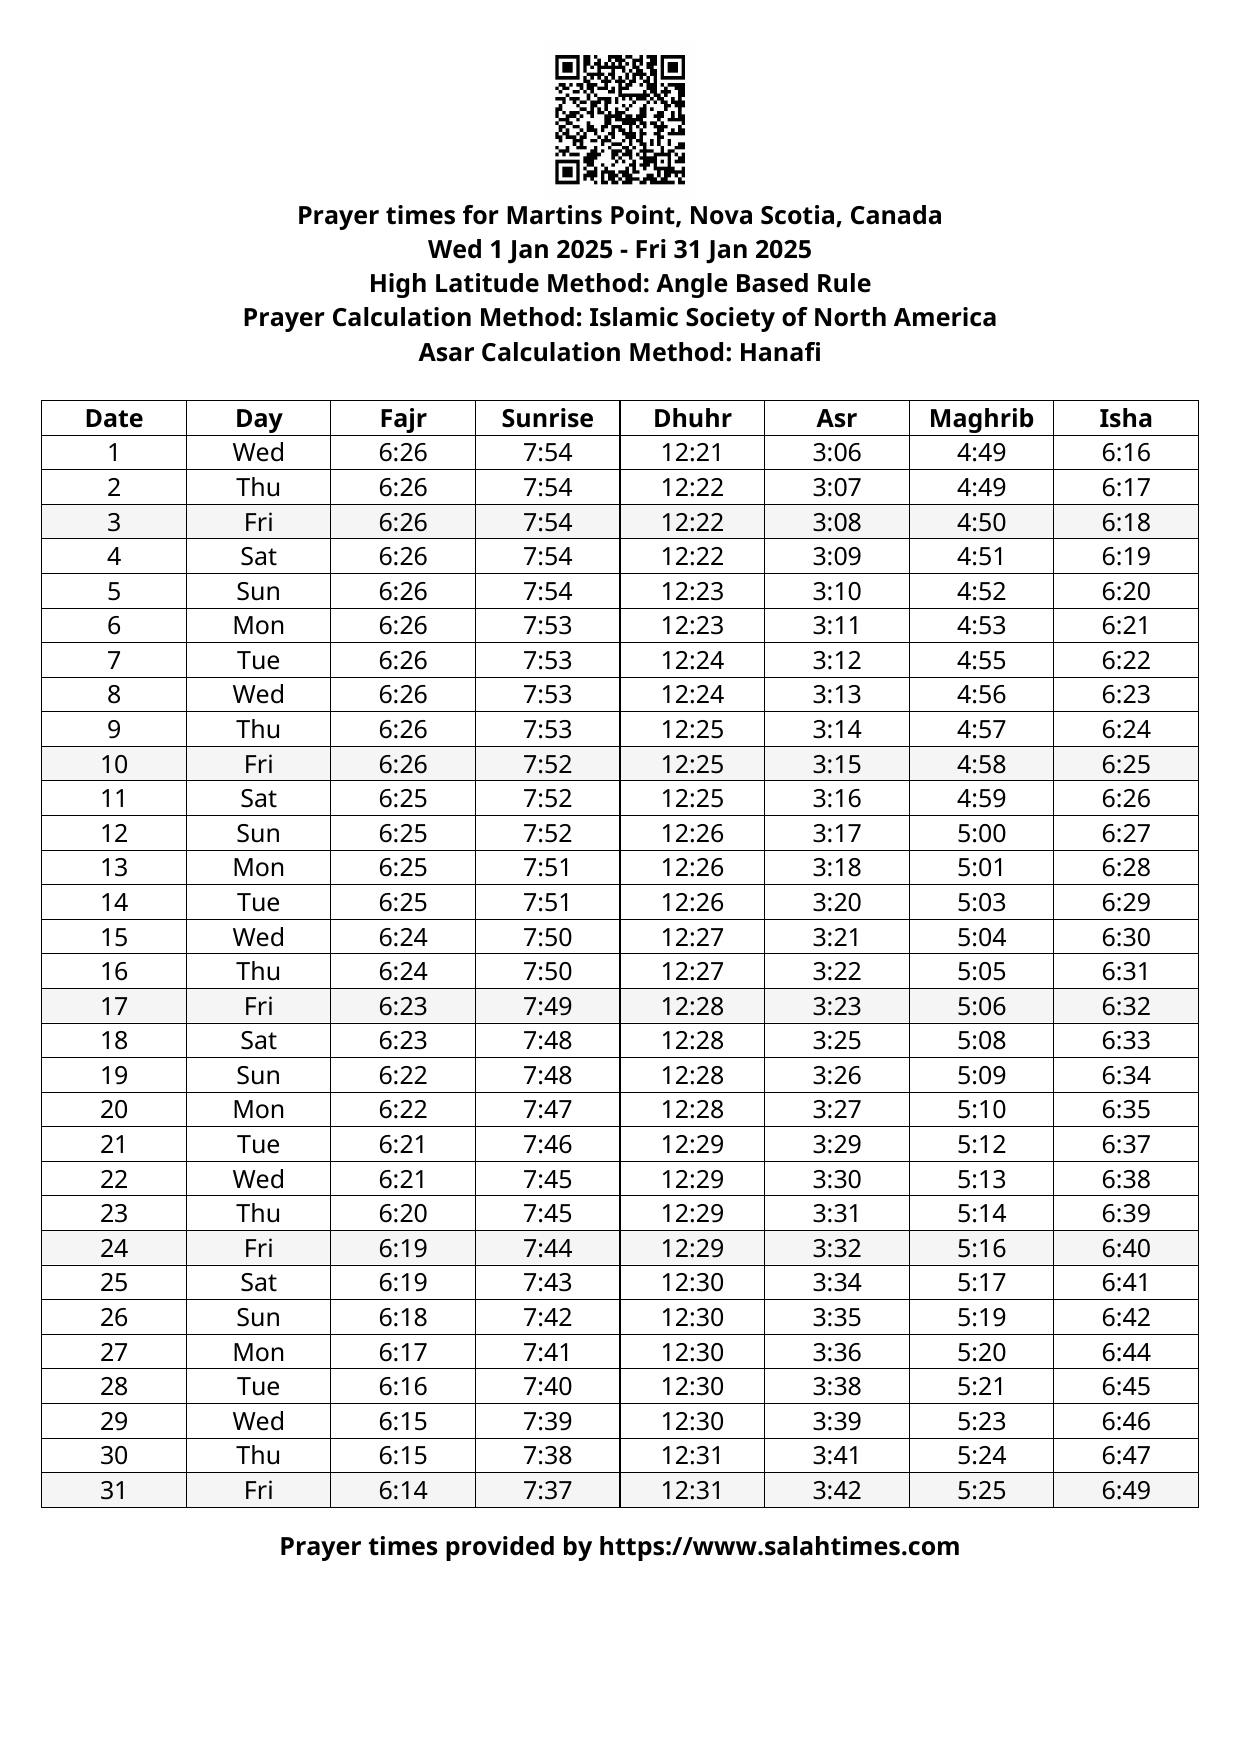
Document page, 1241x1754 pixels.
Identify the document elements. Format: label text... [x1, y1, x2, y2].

table_cell 6:41 [1054, 1266, 1198, 1299]
table_cell 6:33 [1054, 1024, 1198, 1057]
table_cell 6:15 [331, 1404, 475, 1437]
table_cell 4:59 [910, 781, 1053, 815]
table_cell 7:39 [476, 1404, 619, 1437]
table_cell Sat [187, 1266, 330, 1299]
table_cell 15 [42, 920, 186, 953]
table_cell 12:25 [621, 712, 764, 746]
table_cell 12 [42, 816, 186, 849]
table_cell 31 [42, 1473, 186, 1507]
table_cell 3:31 [765, 1196, 909, 1230]
table_cell 3:18 [765, 851, 909, 884]
table_cell 3:32 [765, 1231, 909, 1264]
table_cell 12:24 [621, 678, 764, 711]
table_cell 7:51 [476, 851, 619, 884]
table_cell 5:21 [910, 1369, 1053, 1403]
table_cell 3:20 [765, 885, 909, 919]
table_cell 3 [42, 505, 186, 538]
table_cell 5:12 [910, 1127, 1053, 1161]
table_cell 23 [42, 1196, 186, 1230]
table_cell 3:09 [765, 539, 909, 573]
table_cell 6:25 [1054, 747, 1198, 780]
table_cell 5:23 [910, 1404, 1053, 1437]
table_cell 5:08 [910, 1024, 1053, 1057]
table_cell 6:20 [331, 1196, 475, 1230]
table_cell 6:20 [1054, 574, 1198, 607]
table_cell 12:25 [621, 781, 764, 815]
table_cell 8 [42, 678, 186, 711]
table_cell Thu [187, 470, 330, 504]
table_cell 5:03 [910, 885, 1053, 919]
table_cell 12:23 [621, 574, 764, 607]
table_cell 5:06 [910, 989, 1053, 1022]
table_cell 5:19 [910, 1300, 1053, 1334]
table_cell 18 [42, 1024, 186, 1057]
table_cell 6:18 [1054, 505, 1198, 538]
table_cell 17 [42, 989, 186, 1022]
table_cell 3:21 [765, 920, 909, 953]
table_header Dhuhr [621, 401, 764, 434]
table_cell 21 [42, 1127, 186, 1161]
table_cell 3:13 [765, 678, 909, 711]
table_cell Fri [187, 747, 330, 780]
table_cell 7:40 [476, 1369, 619, 1403]
table_cell 7:47 [476, 1093, 619, 1126]
table_cell 6:44 [1054, 1335, 1198, 1368]
table_cell 6:17 [1054, 470, 1198, 504]
table_cell 7:53 [476, 712, 619, 746]
table_cell 20 [42, 1093, 186, 1126]
table_cell 6:14 [331, 1473, 475, 1507]
table_cell Sun [187, 1300, 330, 1334]
table_cell Thu [187, 712, 330, 746]
text Wed 1 Jan 2025 - Fri 31 Jan 2025 [42, 232, 1198, 266]
table_cell 6:22 [331, 1058, 475, 1092]
table_cell 4:49 [910, 436, 1053, 469]
table_cell 3:38 [765, 1369, 909, 1403]
text Prayer Calculation Method: Islamic Society of North America [42, 300, 1198, 334]
table_cell 6:21 [1054, 609, 1198, 642]
table_cell 12:30 [621, 1266, 764, 1299]
table_cell 6:19 [331, 1231, 475, 1264]
table_cell 3:39 [765, 1404, 909, 1437]
table_cell Tue [187, 1127, 330, 1161]
table_cell 7:38 [476, 1439, 619, 1472]
table_cell 7:48 [476, 1058, 619, 1092]
table_cell 6:26 [331, 747, 475, 780]
table_cell 6:26 [331, 678, 475, 711]
table_cell 6:42 [1054, 1300, 1198, 1334]
table_cell 6:29 [1054, 885, 1198, 919]
table_cell 6:15 [331, 1439, 475, 1472]
table_cell 12:26 [621, 816, 764, 849]
table_cell 12:30 [621, 1369, 764, 1403]
table_cell 2 [42, 470, 186, 504]
table_cell 7:44 [476, 1231, 619, 1264]
table_cell 6:39 [1054, 1196, 1198, 1230]
table_cell 5:04 [910, 920, 1053, 953]
table_cell 12:26 [621, 885, 764, 919]
table_cell Sun [187, 1058, 330, 1092]
table_cell 6:26 [331, 470, 475, 504]
table_header Fajr [331, 401, 475, 434]
table_cell 6:25 [331, 851, 475, 884]
table_cell 6:26 [331, 539, 475, 573]
table_cell 6:47 [1054, 1439, 1198, 1472]
table_cell 6:45 [1054, 1369, 1198, 1403]
table_cell 6:32 [1054, 989, 1198, 1022]
table_cell 12:22 [621, 539, 764, 573]
table_cell 5:10 [910, 1093, 1053, 1126]
table_cell 7:50 [476, 954, 619, 988]
table_cell Wed [187, 1404, 330, 1437]
table_cell 6:30 [1054, 920, 1198, 953]
table_cell 3:16 [765, 781, 909, 815]
table_cell 7:49 [476, 989, 619, 1022]
table_cell 12:29 [621, 1196, 764, 1230]
table_header Date [42, 401, 186, 434]
table_cell Tue [187, 1369, 330, 1403]
table_cell 6:26 [331, 574, 475, 607]
table_cell Fri [187, 505, 330, 538]
table_cell 5:17 [910, 1266, 1053, 1299]
table_cell 12:23 [621, 609, 764, 642]
table_cell 26 [42, 1300, 186, 1334]
table_cell 4:50 [910, 505, 1053, 538]
text Prayer times provided by https://www.salahtimes.com [42, 1528, 1198, 1563]
table_cell 6:16 [331, 1369, 475, 1403]
table_cell 7:53 [476, 643, 619, 677]
table_cell 11 [42, 781, 186, 815]
table_cell 3:17 [765, 816, 909, 849]
table_cell Fri [187, 989, 330, 1022]
table_cell 3:36 [765, 1335, 909, 1368]
table_cell 7:54 [476, 505, 619, 538]
table_cell 6:22 [1054, 643, 1198, 677]
table_cell 4:56 [910, 678, 1053, 711]
table_cell 3:27 [765, 1093, 909, 1126]
table_cell Thu [187, 954, 330, 988]
table_cell 5:16 [910, 1231, 1053, 1264]
table_cell 29 [42, 1404, 186, 1437]
table_cell 6:19 [1054, 539, 1198, 573]
table_cell 22 [42, 1162, 186, 1195]
table_cell 6:17 [331, 1335, 475, 1368]
table_header Day [187, 401, 330, 434]
table_cell 5:25 [910, 1473, 1053, 1507]
table_cell 6:25 [331, 885, 475, 919]
table_cell 4:49 [910, 470, 1053, 504]
picture [542, 41, 699, 198]
text Asar Calculation Method: Hanafi [42, 334, 1198, 368]
table_cell 6:26 [331, 712, 475, 746]
table_cell 12:27 [621, 920, 764, 953]
table_cell 12:30 [621, 1404, 764, 1437]
table_cell Sun [187, 574, 330, 607]
table_cell 12:29 [621, 1231, 764, 1264]
table_cell 6:22 [331, 1093, 475, 1126]
table_cell 7:51 [476, 885, 619, 919]
table_cell 12:31 [621, 1473, 764, 1507]
table_cell 7:53 [476, 609, 619, 642]
table_cell Tue [187, 885, 330, 919]
table_cell Wed [187, 436, 330, 469]
table_cell 16 [42, 954, 186, 988]
table_cell 6:35 [1054, 1093, 1198, 1126]
table_cell 7:45 [476, 1162, 619, 1195]
table_cell 7:46 [476, 1127, 619, 1161]
table_cell 4:55 [910, 643, 1053, 677]
table_cell 12:27 [621, 954, 764, 988]
table_cell 3:22 [765, 954, 909, 988]
table_cell 6:21 [331, 1162, 475, 1195]
table_cell 14 [42, 885, 186, 919]
table_cell 12:31 [621, 1439, 764, 1472]
table_cell 6:26 [1054, 781, 1198, 815]
table_cell 12:29 [621, 1127, 764, 1161]
table_cell 12:26 [621, 851, 764, 884]
text High Latitude Method: Angle Based Rule [42, 266, 1198, 300]
table_cell 6:49 [1054, 1473, 1198, 1507]
table_cell 6:31 [1054, 954, 1198, 988]
table_cell 6:38 [1054, 1162, 1198, 1195]
table_cell 5:24 [910, 1439, 1053, 1472]
table_cell 4:52 [910, 574, 1053, 607]
table_cell 6:34 [1054, 1058, 1198, 1092]
table_cell 3:10 [765, 574, 909, 607]
table_cell 6:28 [1054, 851, 1198, 884]
table_cell 6:40 [1054, 1231, 1198, 1264]
table_cell Mon [187, 1335, 330, 1368]
table_cell Fri [187, 1473, 330, 1507]
table_cell 9 [42, 712, 186, 746]
table_cell 3:06 [765, 436, 909, 469]
table_cell 25 [42, 1266, 186, 1299]
table_cell 3:26 [765, 1058, 909, 1092]
table_cell 6:19 [331, 1266, 475, 1299]
table_cell 7:45 [476, 1196, 619, 1230]
table_cell 4:53 [910, 609, 1053, 642]
table_cell 3:14 [765, 712, 909, 746]
table_cell 6:21 [331, 1127, 475, 1161]
table_cell 1 [42, 436, 186, 469]
table_cell 12:30 [621, 1300, 764, 1334]
table_cell 12:24 [621, 643, 764, 677]
table_cell 12:25 [621, 747, 764, 780]
table_cell 7 [42, 643, 186, 677]
table_cell 6:23 [331, 989, 475, 1022]
table_cell 6 [42, 609, 186, 642]
table_cell Mon [187, 851, 330, 884]
table_cell 13 [42, 851, 186, 884]
table_cell 27 [42, 1335, 186, 1368]
table_cell 7:50 [476, 920, 619, 953]
table_cell 7:37 [476, 1473, 619, 1507]
table_header Maghrib [910, 401, 1053, 434]
table_cell 7:43 [476, 1266, 619, 1299]
table_cell 6:23 [331, 1024, 475, 1057]
table_cell Thu [187, 1439, 330, 1472]
table_cell Sat [187, 1024, 330, 1057]
table_cell 7:41 [476, 1335, 619, 1368]
table_cell 3:42 [765, 1473, 909, 1507]
table_cell 6:26 [331, 643, 475, 677]
table_cell 5:20 [910, 1335, 1053, 1368]
table_cell 3:08 [765, 505, 909, 538]
table_cell 3:34 [765, 1266, 909, 1299]
table_cell 12:22 [621, 505, 764, 538]
table_cell 6:46 [1054, 1404, 1198, 1437]
table_cell 7:48 [476, 1024, 619, 1057]
table_cell 6:26 [331, 505, 475, 538]
table_cell Fri [187, 1231, 330, 1264]
table_cell 30 [42, 1439, 186, 1472]
text Prayer times for Martins Point, Nova Scotia, Canada [42, 198, 1198, 232]
table_cell 3:23 [765, 989, 909, 1022]
table_header Asr [765, 401, 909, 434]
table_cell Wed [187, 678, 330, 711]
table_cell 3:25 [765, 1024, 909, 1057]
table_cell 5:09 [910, 1058, 1053, 1092]
table_cell 12:22 [621, 470, 764, 504]
table_cell Sun [187, 816, 330, 849]
table_cell 3:30 [765, 1162, 909, 1195]
table_cell 6:23 [1054, 678, 1198, 711]
table_cell 5 [42, 574, 186, 607]
table_cell 28 [42, 1369, 186, 1403]
table_cell 7:52 [476, 747, 619, 780]
table_cell Wed [187, 920, 330, 953]
table_cell 6:27 [1054, 816, 1198, 849]
table_cell 6:16 [1054, 436, 1198, 469]
table_cell 3:11 [765, 609, 909, 642]
table_cell Mon [187, 1093, 330, 1126]
table_cell 12:28 [621, 1058, 764, 1092]
table_cell 5:13 [910, 1162, 1053, 1195]
table_cell 7:52 [476, 816, 619, 849]
table_cell 12:28 [621, 1024, 764, 1057]
table_cell 4 [42, 539, 186, 573]
table_cell 3:41 [765, 1439, 909, 1472]
table_header Sunrise [476, 401, 619, 434]
table_cell 3:29 [765, 1127, 909, 1161]
table_cell 6:26 [331, 609, 475, 642]
table_cell 3:35 [765, 1300, 909, 1334]
table_cell 6:26 [331, 436, 475, 469]
table_cell 6:18 [331, 1300, 475, 1334]
table_cell 7:54 [476, 436, 619, 469]
table_cell 19 [42, 1058, 186, 1092]
table_cell 12:21 [621, 436, 764, 469]
table_cell 7:54 [476, 539, 619, 573]
table_cell 7:54 [476, 470, 619, 504]
table_cell Thu [187, 1196, 330, 1230]
table_cell Sat [187, 781, 330, 815]
table_cell 12:28 [621, 1093, 764, 1126]
table_cell 6:25 [331, 781, 475, 815]
table_cell 3:07 [765, 470, 909, 504]
table_cell 12:29 [621, 1162, 764, 1195]
table_cell 5:05 [910, 954, 1053, 988]
table_cell 12:30 [621, 1335, 764, 1368]
table_cell 4:51 [910, 539, 1053, 573]
table_cell 4:58 [910, 747, 1053, 780]
table_cell Sat [187, 539, 330, 573]
table_cell 4:57 [910, 712, 1053, 746]
table_cell 10 [42, 747, 186, 780]
table_cell 6:25 [331, 816, 475, 849]
table_cell Tue [187, 643, 330, 677]
table_cell 5:14 [910, 1196, 1053, 1230]
table_cell 3:15 [765, 747, 909, 780]
table_cell 7:52 [476, 781, 619, 815]
table_cell 7:42 [476, 1300, 619, 1334]
table_cell 6:24 [331, 954, 475, 988]
table_cell 6:24 [1054, 712, 1198, 746]
table_cell 6:37 [1054, 1127, 1198, 1161]
table_cell 3:12 [765, 643, 909, 677]
table_cell 5:01 [910, 851, 1053, 884]
table_cell 7:53 [476, 678, 619, 711]
table_cell Wed [187, 1162, 330, 1195]
table_cell 6:24 [331, 920, 475, 953]
table_cell 5:00 [910, 816, 1053, 849]
table_cell 24 [42, 1231, 186, 1264]
table_cell Mon [187, 609, 330, 642]
table_cell 7:54 [476, 574, 619, 607]
table_cell 12:28 [621, 989, 764, 1022]
table_header Isha [1054, 401, 1198, 434]
